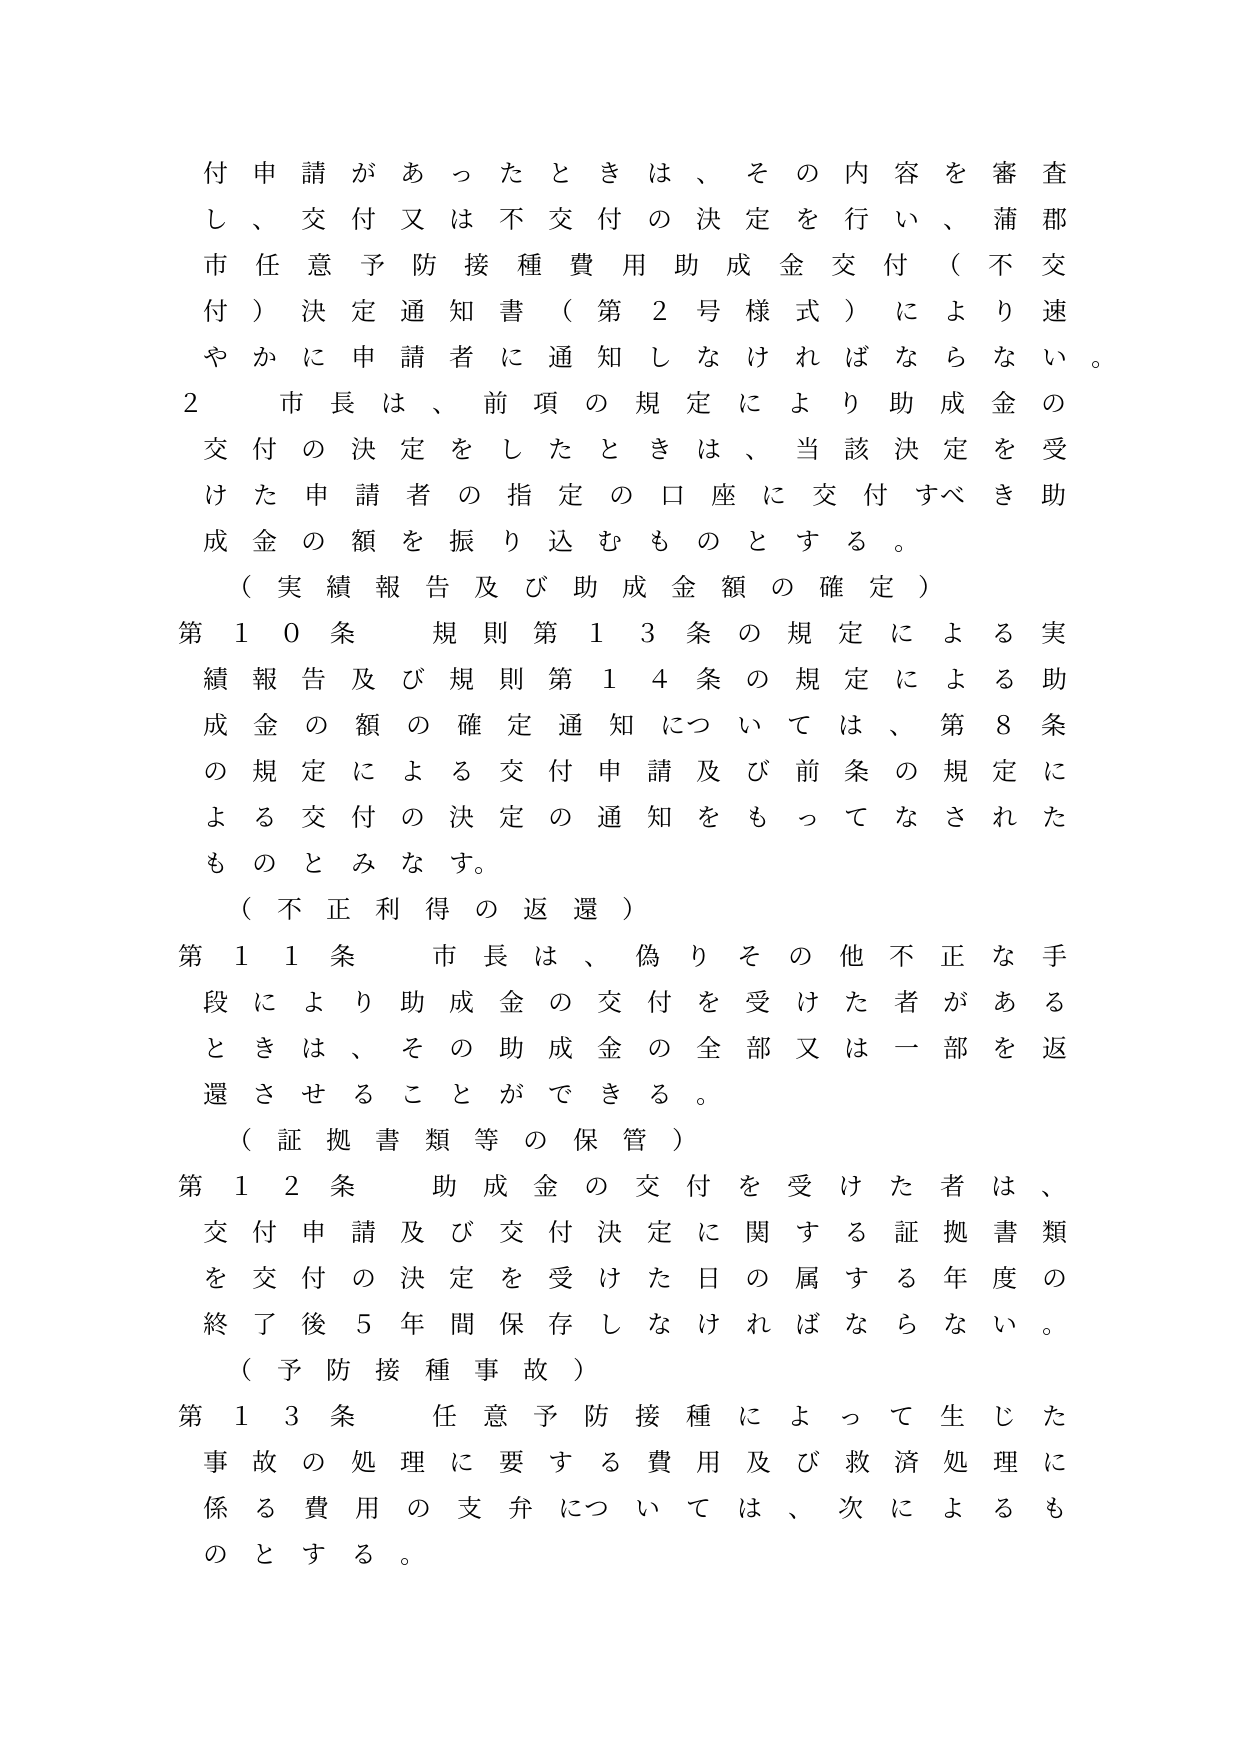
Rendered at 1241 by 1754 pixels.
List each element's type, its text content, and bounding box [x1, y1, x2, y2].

text （不正利得の返還） [178, 885, 1092, 931]
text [178, 148, 1092, 379]
text 第１０条 規則第１３条の規定による実績報告及び規則第１４条の規定による助成金の額の確定通知については、第８条の規定による交付申請及び前条の規定による交付の決定の通知をもってなされたものとみなす。 [178, 609, 1092, 885]
text （実績報告及び助成金額の確定） [178, 563, 1092, 609]
text 第１２条 助成金の交付を受けた者は、交付申請及び交付決定に関する証拠書類を交付の決定を受けた日の属する年度の終了後５年間保存しなければならない。 [178, 1161, 1092, 1346]
text （予防接種事故） [178, 1346, 1092, 1392]
text 第１１条 市長は、偽りその他不正な手段により助成金の交付を受けた者があるときは、その助成金の全部又は一部を返還させることができる。 [178, 931, 1092, 1115]
text ２ 市長は、前項の規定により助成金の交付の決定をしたときは、当該決定を受けた申請者の指定の口座に交付すべき助成金の額を振り込むものとする。 [178, 379, 1092, 563]
text （証拠書類等の保管） [178, 1115, 1092, 1161]
text 第１３条 任意予防接種によって生じた事故の処理に要する費用及び救済処理に係る費用の支弁については、次によるものとする。 [178, 1392, 1092, 1576]
